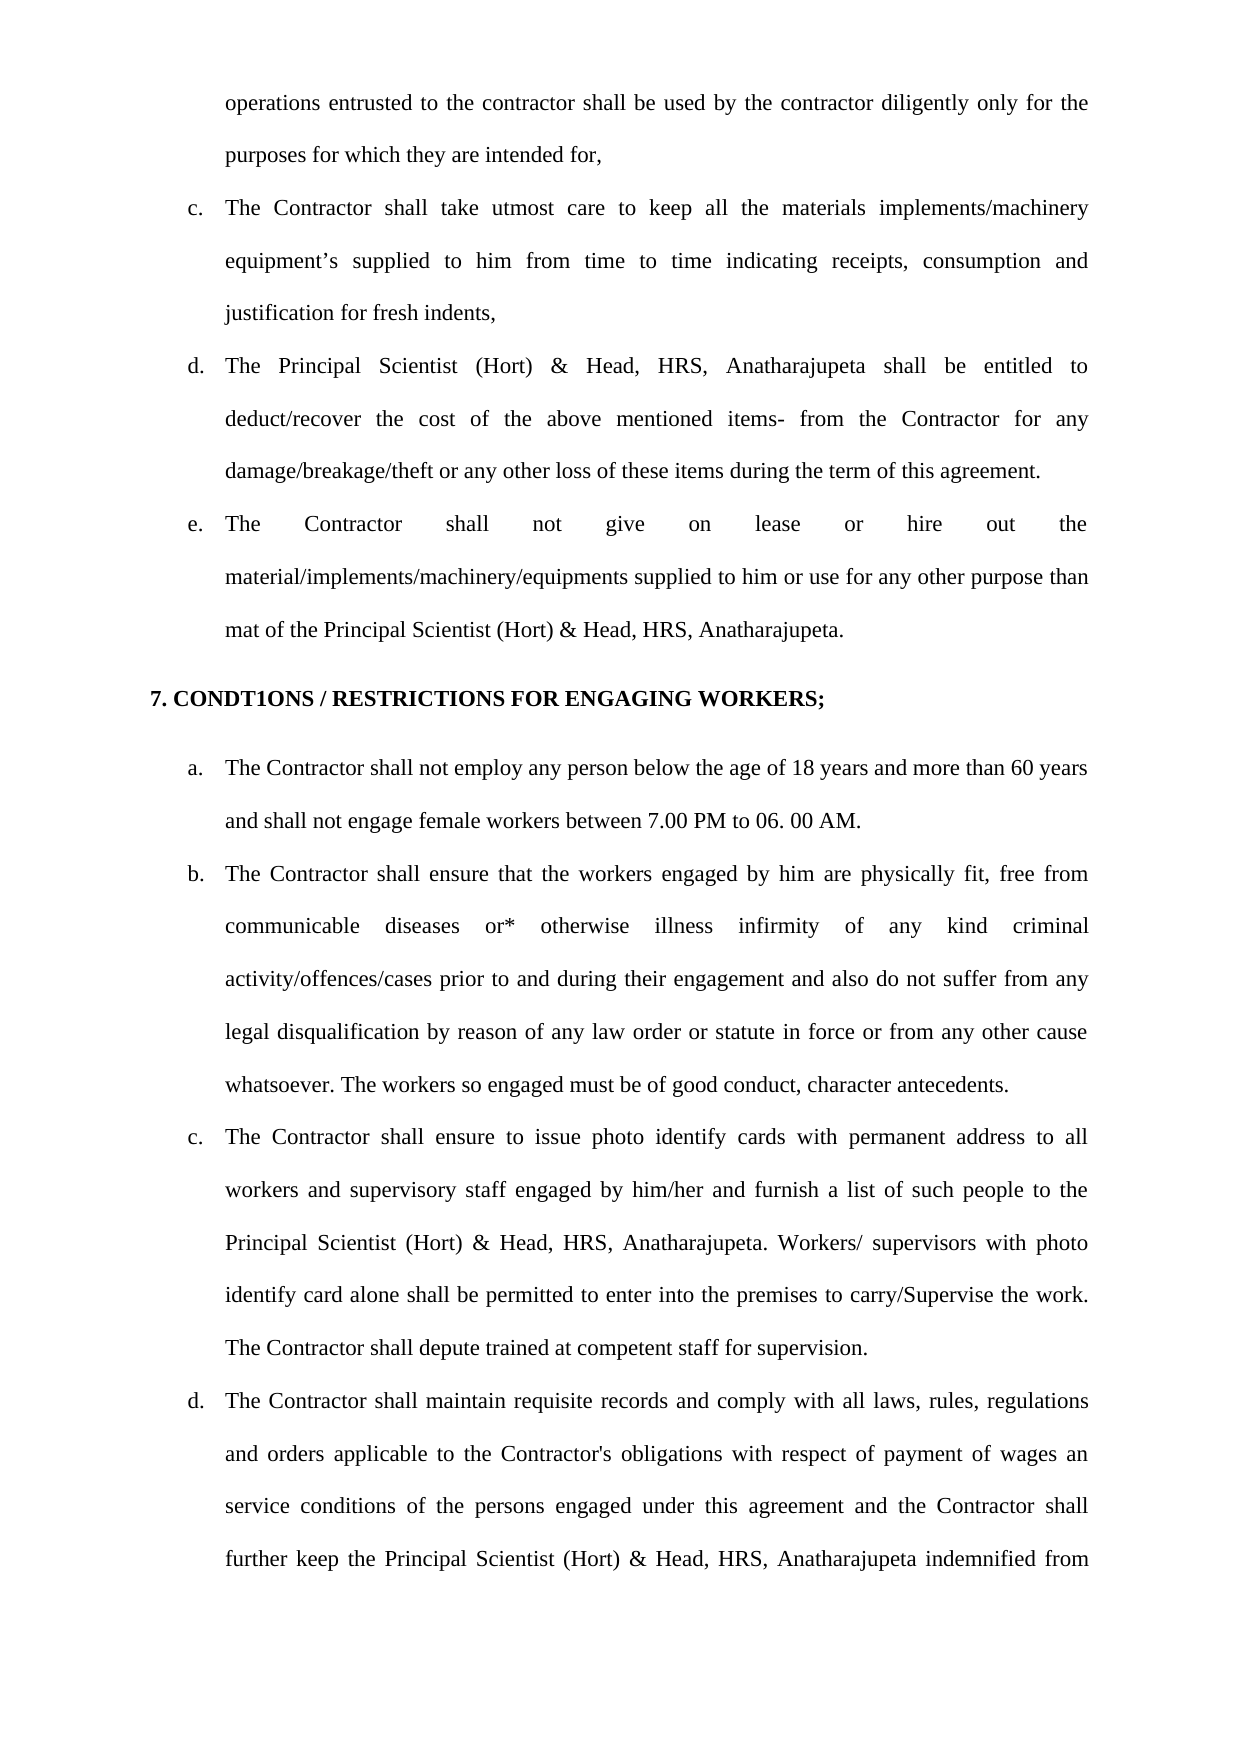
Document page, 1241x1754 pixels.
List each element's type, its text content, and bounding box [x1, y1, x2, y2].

list The Contractor shall take utmost care to keep all the materials implements/machinery equipment’s supplied to him from time to time indicating receipts, consumption and justification for fresh indents, [187, 194, 1090, 326]
text 7. CONDT1ONS / RESTRICTIONS FOR ENGAGING WORKERS; [150, 685, 1090, 711]
list The Contractor shall not give on lease or hire out the material/implements/machinery/equipments supplied to him or use for any other purpose than mat of the Principal Scientist (Hort) & Head, HRS, Anatharajupeta. [187, 510, 1090, 642]
list The Contractor shall ensure that the workers engaged by him are physically fit, free from communicable diseases or* otherwise illness infirmity of any kind criminal activity/offences/cases prior to and during their engagement and also do not suffer from any legal disqualification by reason of any law order or statute in force or from any other cause whatsoever. The workers so engaged must be of good conduct, character antecedents. [187, 860, 1090, 1097]
list The Contractor shall ensure to issue photo identify cards with permanent address to all workers and supervisory staff engaged by him/her and furnish a list of such people to the Principal Scientist (Hort) & Head, HRS, Anatharajupeta. Workers/ supervisors with photo identify card alone shall be permitted to enter into the premises to carry/Supervise the work. The Contractor shall depute trained at competent staff for supervision. [187, 1123, 1090, 1361]
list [187, 89, 1090, 168]
list The Principal Scientist (Hort) & Head, HRS, Anatharajupeta shall be entitled to deduct/recover the cost of the above mentioned items- from the Contractor for any damage/breakage/theft or any other loss of these items during the term of this agreement. [187, 352, 1090, 484]
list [187, 1387, 1090, 1571]
list The Contractor shall not employ any person below the age of 18 years and more than 60 years and shall not engage female workers between 7.00 PM to 06. 00 AM. [187, 754, 1090, 833]
